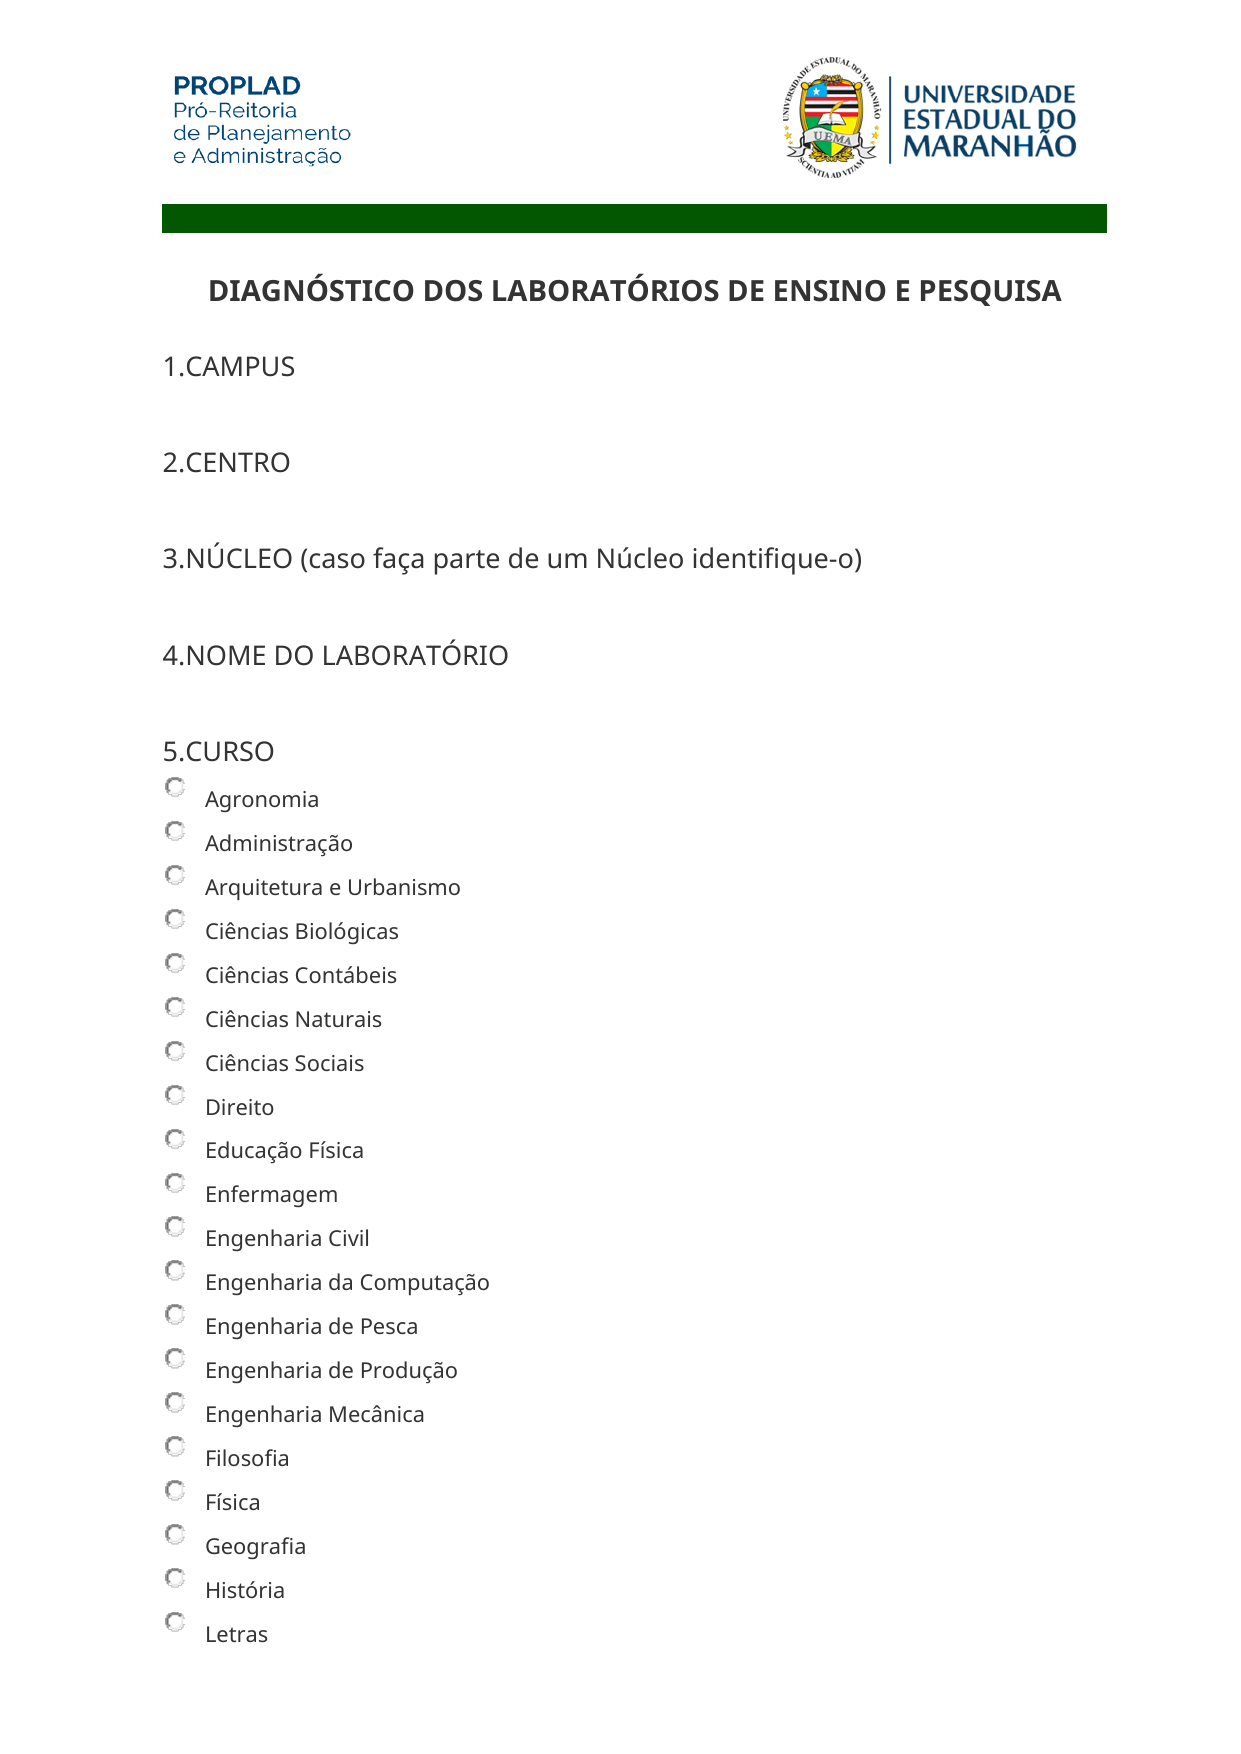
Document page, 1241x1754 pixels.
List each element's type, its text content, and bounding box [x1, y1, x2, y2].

text 1.CAMPUS [162, 347, 1107, 384]
text Letras [162, 1605, 1107, 1649]
text Administração [162, 814, 1107, 858]
text Física [162, 1473, 1107, 1517]
text História [162, 1561, 1107, 1605]
text Engenharia de Produção [162, 1341, 1107, 1385]
text Educação Física [162, 1121, 1107, 1165]
text Engenharia Civil [162, 1209, 1107, 1253]
text Direito [162, 1077, 1107, 1121]
text Arquitetura e Urbanismo [162, 858, 1107, 902]
text 4.NOME DO LABORATÓRIO [162, 636, 1107, 673]
text Geografia [162, 1517, 1107, 1561]
text Engenharia Mecânica [162, 1385, 1107, 1429]
text Engenharia da Computação [162, 1253, 1107, 1297]
text 3.NÚCLEO (caso faça parte de um Núcleo identifique-o) [162, 540, 1107, 577]
text Ciências Sociais [162, 1033, 1107, 1077]
text Enfermagem [162, 1165, 1107, 1209]
text Ciências Biológicas [162, 902, 1107, 946]
text DIAGNÓSTICO DOS LABORATÓRIOS DE ENSINO E PESQUISA [162, 270, 1107, 310]
text Engenharia de Pesca [162, 1297, 1107, 1341]
text Ciências Naturais [162, 989, 1107, 1033]
text 2.CENTRO [162, 443, 1107, 480]
text Agronomia [162, 770, 1107, 814]
text 5.CURSO [162, 733, 1107, 770]
picture [737, 51, 1122, 189]
picture [128, 38, 372, 200]
text Ciências Contábeis [162, 946, 1107, 989]
text Filosofia [162, 1429, 1107, 1473]
